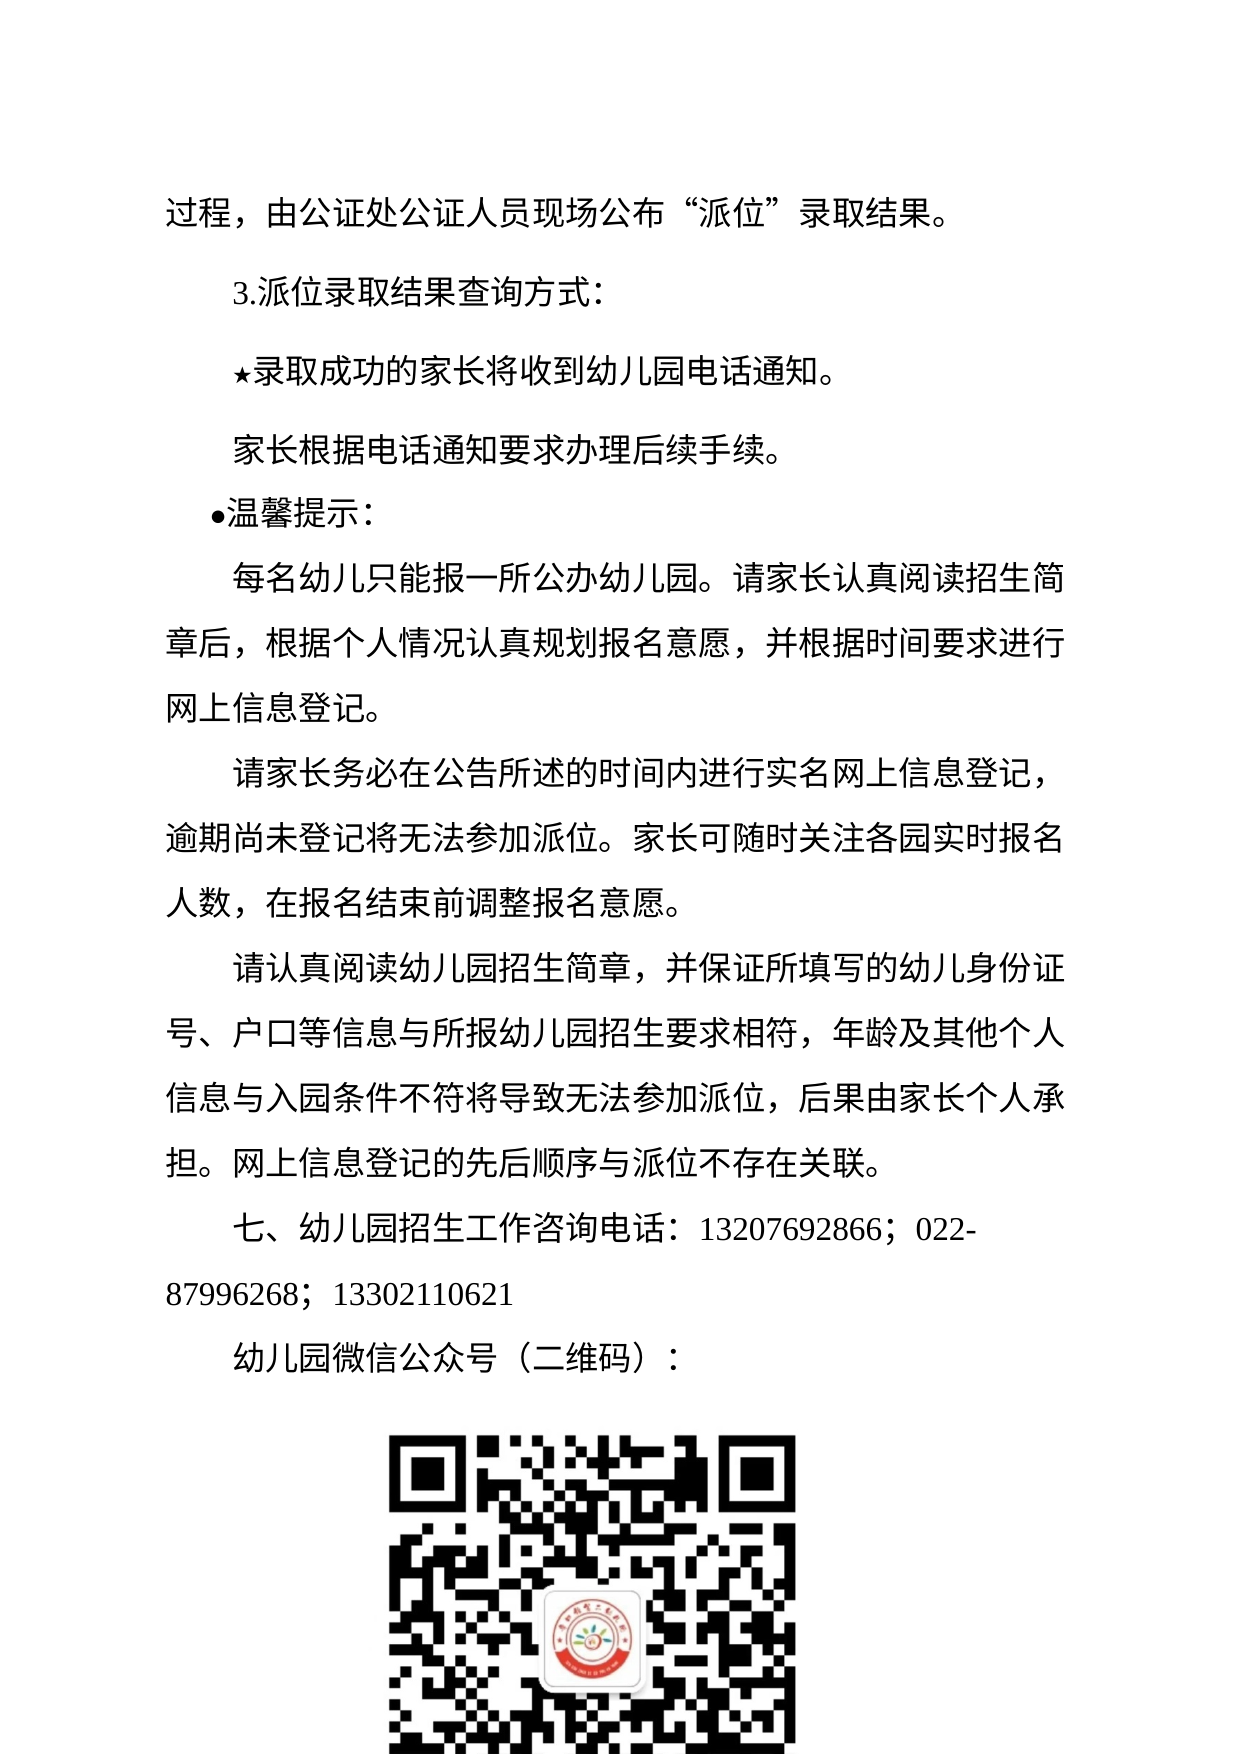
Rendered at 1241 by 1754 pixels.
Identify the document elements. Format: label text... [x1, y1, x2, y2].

text 请认真阅读幼儿园招生简章，并保证所填写的幼儿身份证号、户口等信息与所报幼儿园招生要求相符，年龄及其他个人信息与入园条件不符将导致无法参加派位，后果由家长个人承担。网上信息登记的先后顺序与派位不存在关联。 [165, 934, 1087, 1194]
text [165, 162, 1087, 241]
text 七、幼儿园招生工作咨询电话：13207692866；022-87996268；13302110621 [165, 1194, 1087, 1324]
text ★录取成功的家长将收到幼儿园电话通知。 [165, 320, 1087, 399]
text 幼儿园微信公众号（二维码）： [165, 1324, 1087, 1389]
text 每名幼儿只能报一所公办幼儿园。请家长认真阅读招生简章后，根据个人情况认真规划报名意愿，并根据时间要求进行网上信息登记。 [165, 544, 1087, 739]
text 3.派位录取结果查询方式： [165, 241, 1087, 320]
picture [356, 1402, 828, 1754]
text 请家长务必在公告所述的时间内进行实名网上信息登记，逾期尚未登记将无法参加派位。家长可随时关注各园实时报名人数，在报名结束前调整报名意愿。 [165, 739, 1087, 934]
text ●温馨提示： [165, 479, 1087, 544]
text 家长根据电话通知要求办理后续手续。 [165, 399, 1087, 479]
